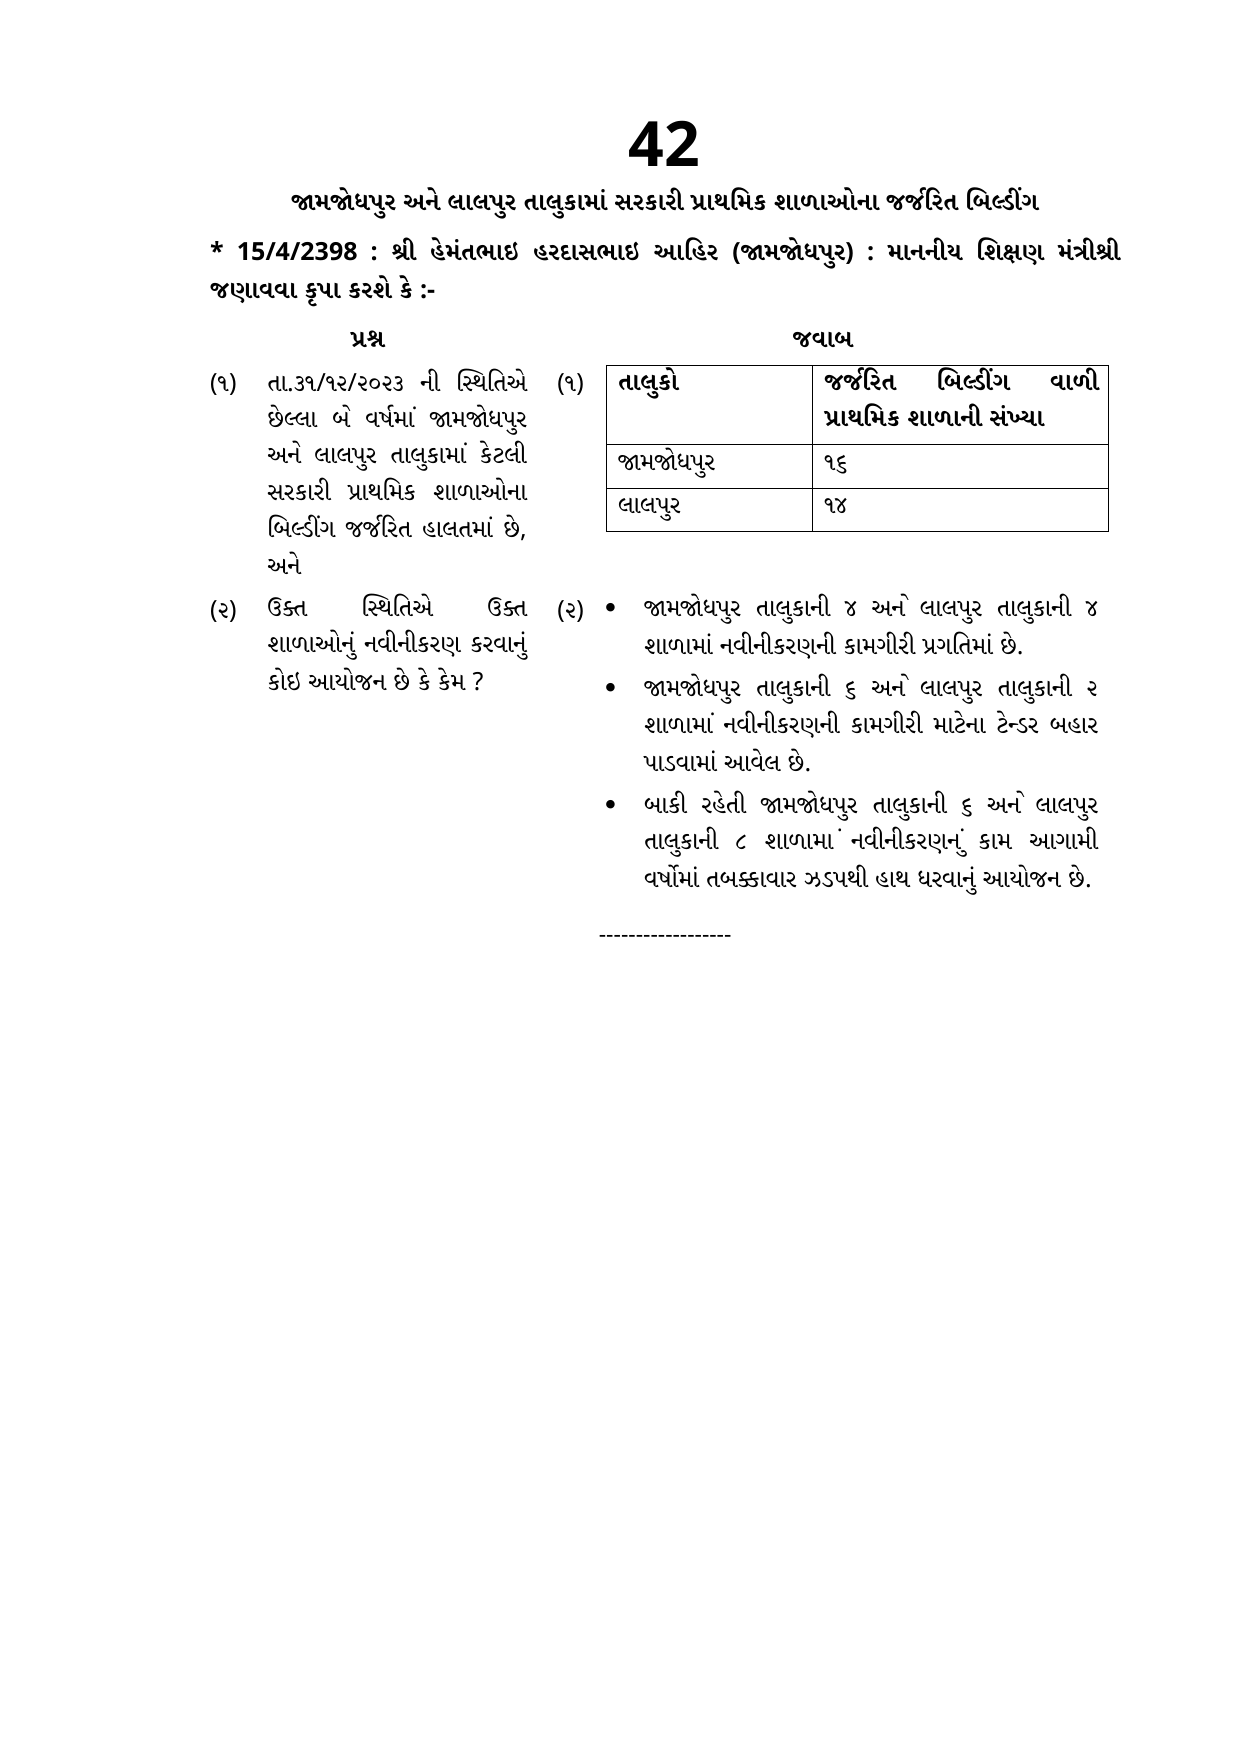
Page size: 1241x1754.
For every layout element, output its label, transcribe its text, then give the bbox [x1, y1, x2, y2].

table_cell (૨) [199, 592, 256, 905]
table_cell [595, 365, 1109, 592]
table_header જવાબ [538, 322, 1109, 365]
table_cell ઉક્ત સ્થિતિએ ઉક્ત શાળાઓનું નવીનીકરણ કરવાનું કોઇ આયોજન છે કે કેમ ? [256, 592, 538, 905]
text 42 [210, 100, 1119, 185]
text જામજોધપુર અને લાલપુર તાલુકામાં સરકારી પ્રાથમિક શાળાઓના જર્જરિત બિલ્ડીંગ [210, 185, 1119, 221]
table_header પ્રશ્ન [199, 322, 538, 365]
table_cell (૧) [199, 365, 256, 592]
table_cell (૨) [538, 592, 595, 905]
table_cell તા.૩૧/૧૨/૨૦૨૩ ની સ્થિતિએ છેલ્લા બે વર્ષમાં જામજોધપુર અને લાલપુર તાલુકામાં કેટલી સરકારી પ્રાથમિક શાળાઓના બિલ્ડીંગ જર્જરિત હાલતમાં છે, અને [256, 365, 538, 592]
table_cell જામજોધપુર તાલુકાની ૪ અને લાલપુર તાલુકાની ૪ શાળામાં નવીનીકરણની કામગીરી પ્રગતિમાં છે. જામજોધપુર તાલુકાની ૬ અને લાલપુર તાલુકાની ૨ શાળામાં નવીનીકરણની કામગીરી માટેના ટેન્‍ડર બહાર પાડવામાં આવેલ છે. બાકી રહેતી જામજોધપુર તાલુકાની ૬ અને લાલપુર તાલુકાની ૮ શાળામાં નવીનીકરણનું કામ આગામી વર્ષોમાં તબક્કાવાર ઝડપથી હાથ ધરવાનું આયોજન છે. [595, 592, 1109, 905]
text * 15/4/2398 : શ્રી હેમંતભાઇ હરદાસભાઇ આહિર (જામજોધપુર) : માનનીય શિક્ષણ મંત્રીશ્રી જણાવવા કૃપા કરશે કે :- [210, 234, 1120, 310]
table_cell (૧) [538, 365, 595, 592]
text ------------------ [210, 918, 1120, 949]
